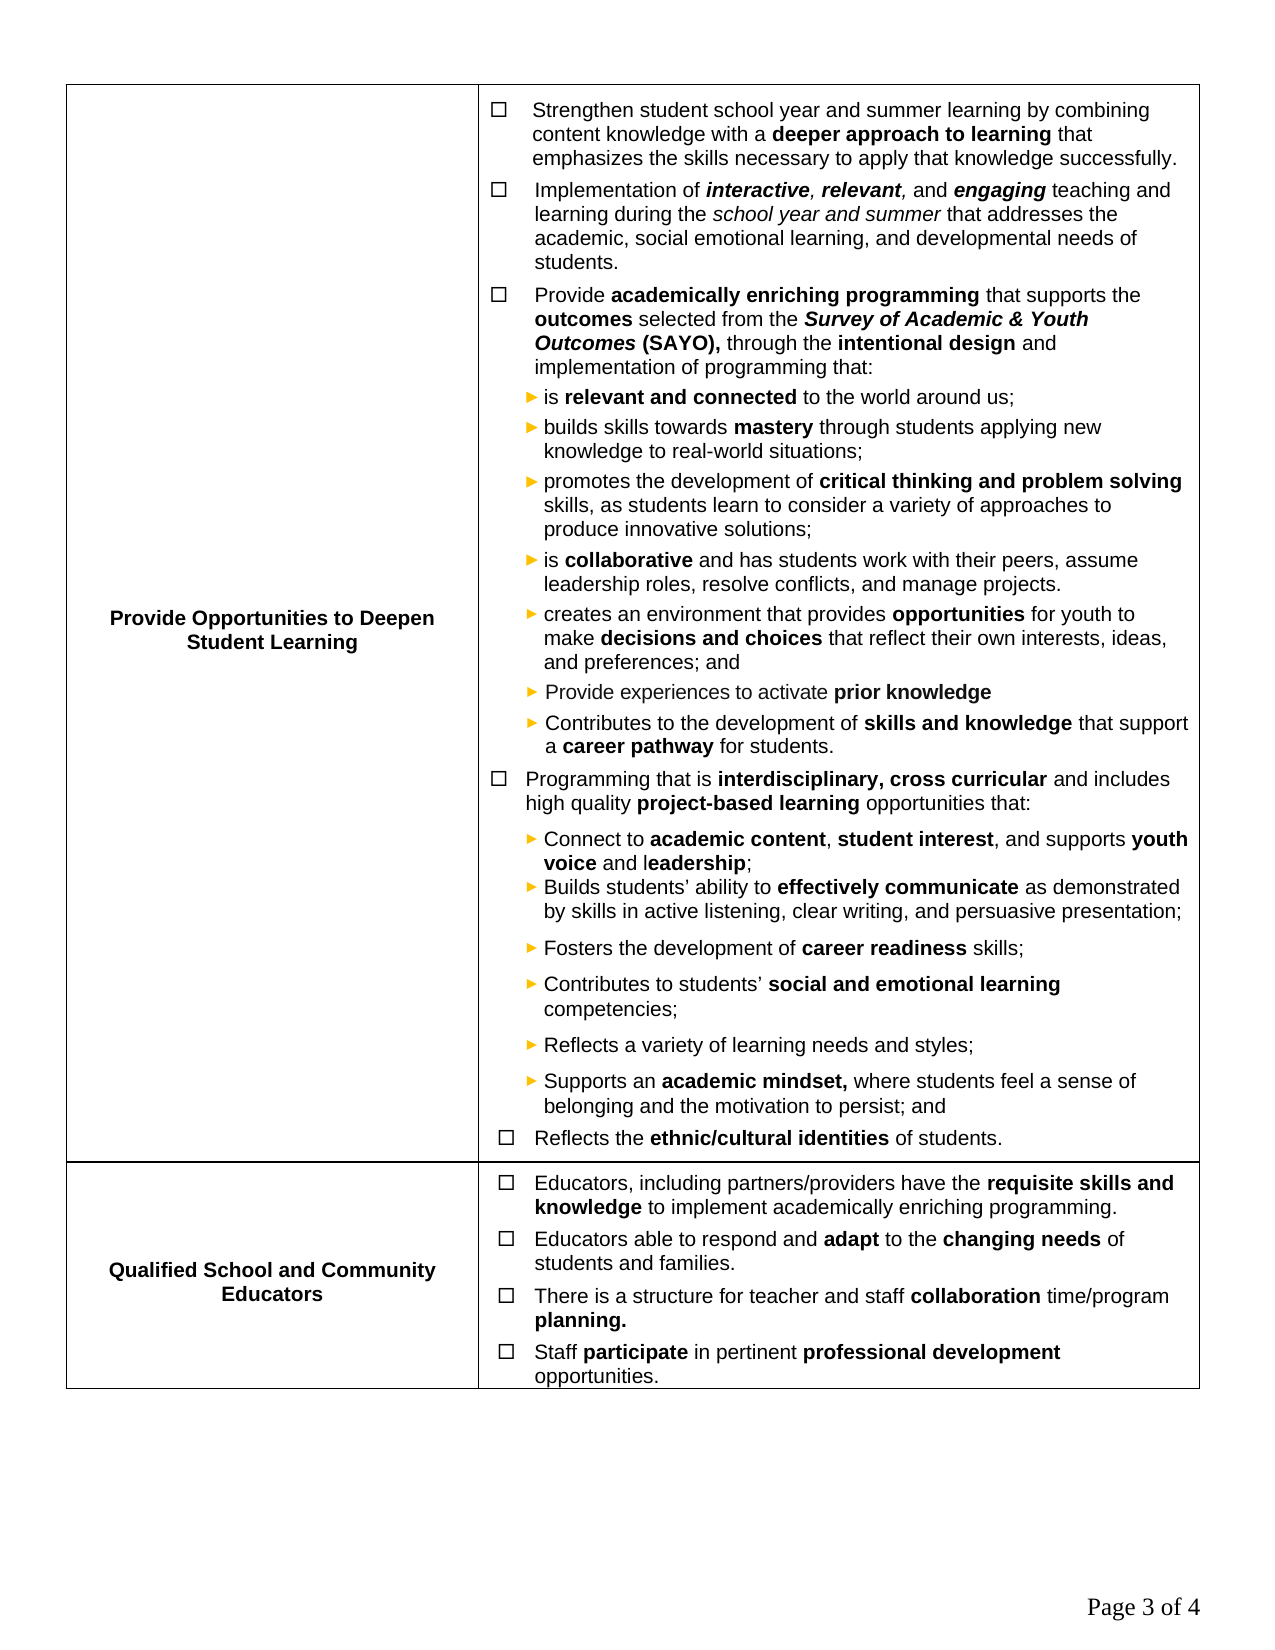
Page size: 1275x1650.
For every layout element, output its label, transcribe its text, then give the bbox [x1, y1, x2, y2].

table_cell Provide Opportunities to Deepen Student Learning [67, 85, 478, 1161]
table_cell Qualified School and Community Educators [67, 1163, 478, 1388]
table_cell Educators, including partners/providers have the requisite skills and knowledge to implement academically enriching programming. Educators able to respond and adapt to the changing needs of students and families. There is a structure for teacher and staff collaboration time/program planning. Staff participate in pertinent professional development opportunities. [479, 1163, 1199, 1388]
table_cell Strengthen student school year and summer learning by combining content knowledge with a deeper approach to learning that emphasizes the skills necessary to apply that knowledge successfully. Implementation of interactive, relevant, and engaging teaching and learning during the school year and summer that addresses the academic, social emotional learning, and developmental needs of students. Provide academically enriching programming that supports the outcomes selected from the Survey of Academic & Youth Outcomes (SAYO), through the intentional design and implementation of programming that: is relevant and connected to the world around us; builds skills towards mastery through students applying new knowledge to real-world situations; promotes the development of critical thinking and problem solving skills, as students learn to consider a variety of approaches to produce innovative solutions; is collaborative and has students work with their peers, assume leadership roles, resolve conflicts, and manage projects. creates an environment that provides opportunities for youth to make decisions and choices that reflect their own interests, ideas, and preferences; and Provide experiences to activate prior knowledge Contributes to the development of skills and knowledge that support a career pathway for students. Programming that is interdisciplinary, cross curricular and includes high quality project-based learning opportunities that: Connect to academic content, student interest, and supports youth voice and leadership; Builds students’ ability to effectively communicate as demonstrated by skills in active listening, clear writing, and persuasive presentation; Fosters the development of career readiness skills; Contributes to students’ social and emotional learning competencies; Reflects a variety of learning needs and styles; Supports an academic mindset, where students feel a sense of belonging and the motivation to persist; and Reflects the ethnic/cultural identities of students. [479, 85, 1199, 1161]
